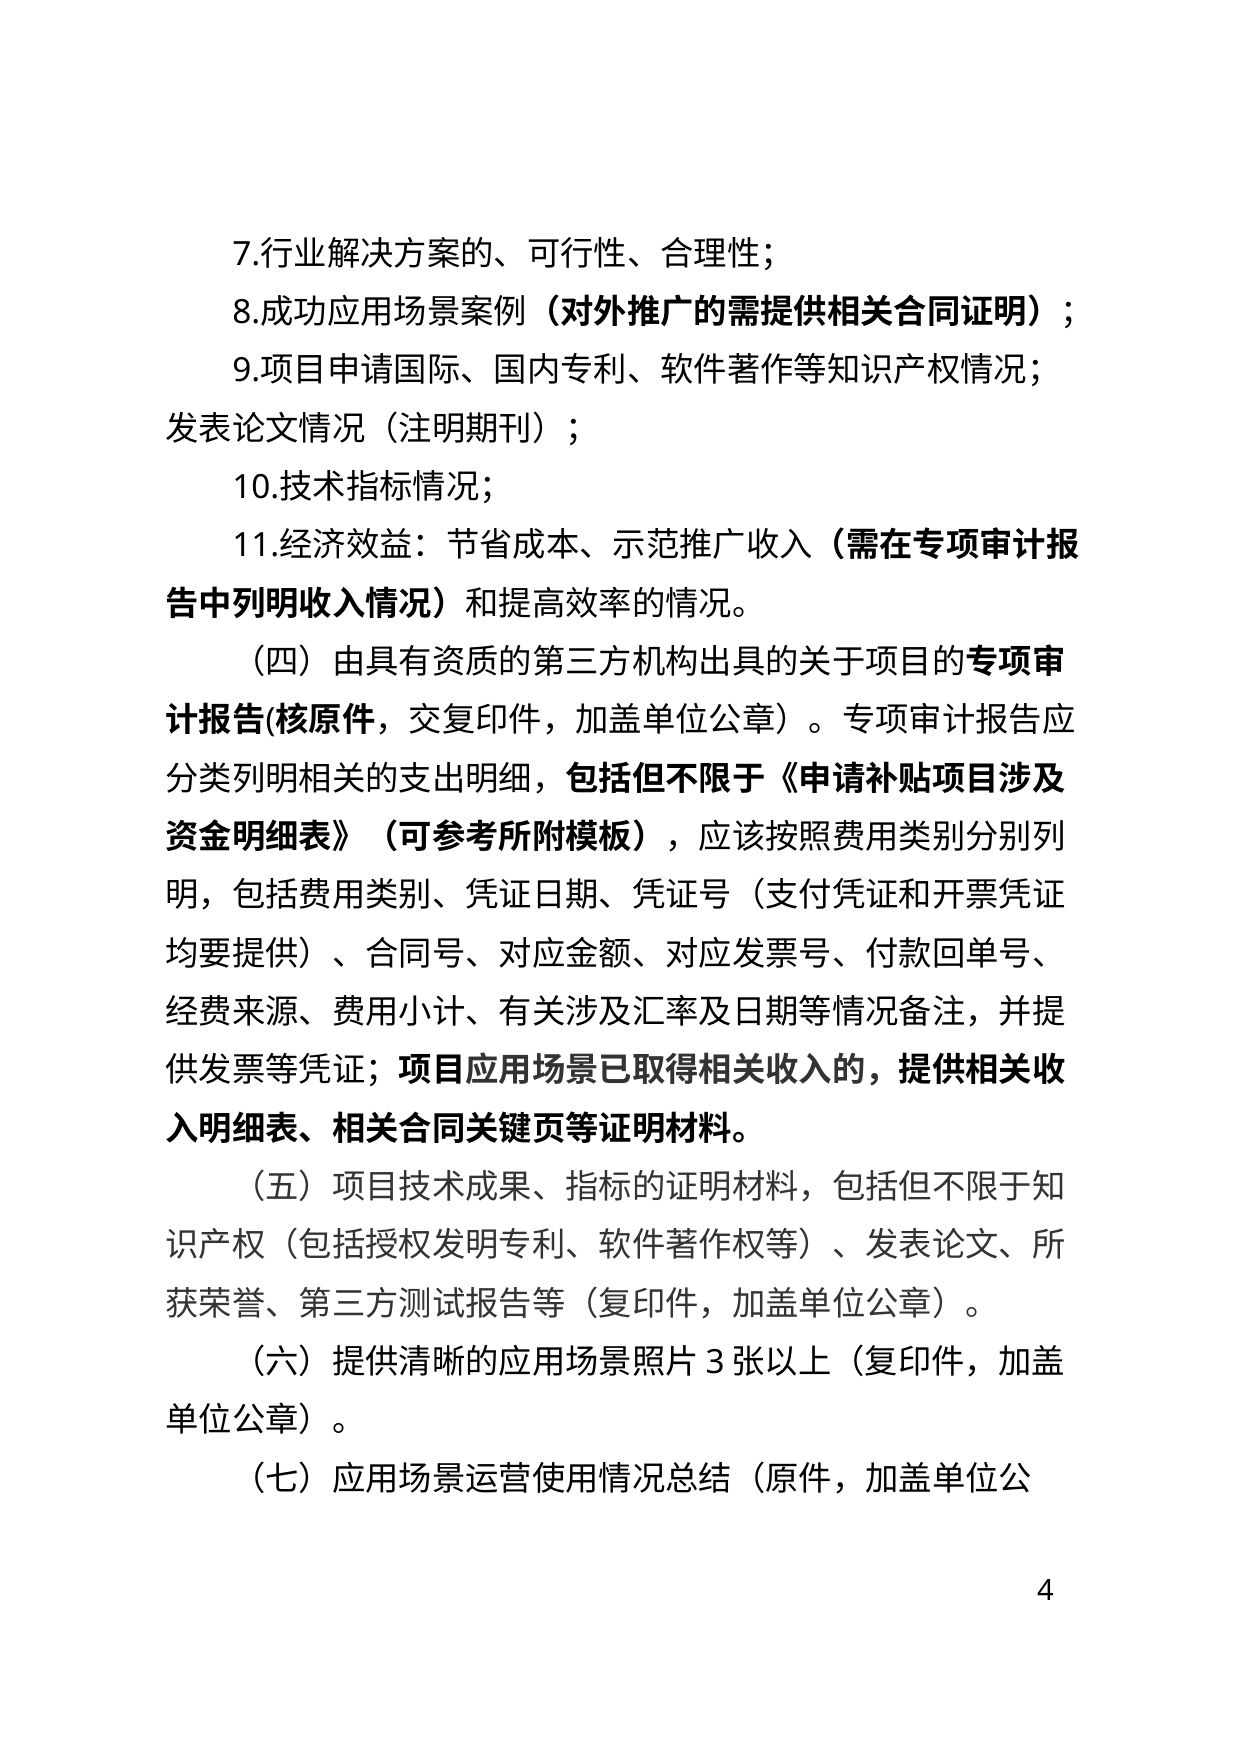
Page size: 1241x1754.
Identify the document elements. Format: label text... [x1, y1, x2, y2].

text 9.项目申请国际、国内专利、软件著作等知识产权情况；发表论文情况（注明期刊）； [165, 335, 1087, 452]
text （五）项目技术成果、指标的证明材料，包括但不限于知识产权（包括授权发明专利、软件著作权等）、发表论文、所获荣誉、第三方测试报告等（复印件，加盖单位公章）。 [165, 1152, 1087, 1327]
text （六）提供清晰的应用场景照片3张以上（复印件，加盖单位公章）。 [165, 1327, 1087, 1443]
text 10.技术指标情况； [165, 452, 1087, 510]
text （四）由具有资质的第三方机构出具的关于项目的专项审计报告(核原件，交复印件，加盖单位公章）。专项审计报告应分类列明相关的支出明细，包括但不限于《申请补贴项目涉及资金明细表》（可参考所附模板），应该按照费用类别分别列明，包括费用类别、凭证日期、凭证号（支付凭证和开票凭证均要提供）、合同号、对应金额、对应发票号、付款回单号、经费来源、费用小计、有关涉及汇率及日期等情况备注，并提供发票等凭证；项目应用场景已取得相关收入的，提供相关收入明细表、相关合同关键页等证明材料。 [165, 627, 1087, 1152]
text 7.行业解决方案的、可行性、合理性； [165, 218, 1087, 277]
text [165, 1443, 1087, 1502]
text 8.成功应用场景案例（对外推广的需提供相关合同证明）； [165, 277, 1087, 335]
text 11.经济效益：节省成本、示范推广收入（需在专项审计报告中列明收入情况）和提高效率的情况。 [165, 510, 1087, 627]
